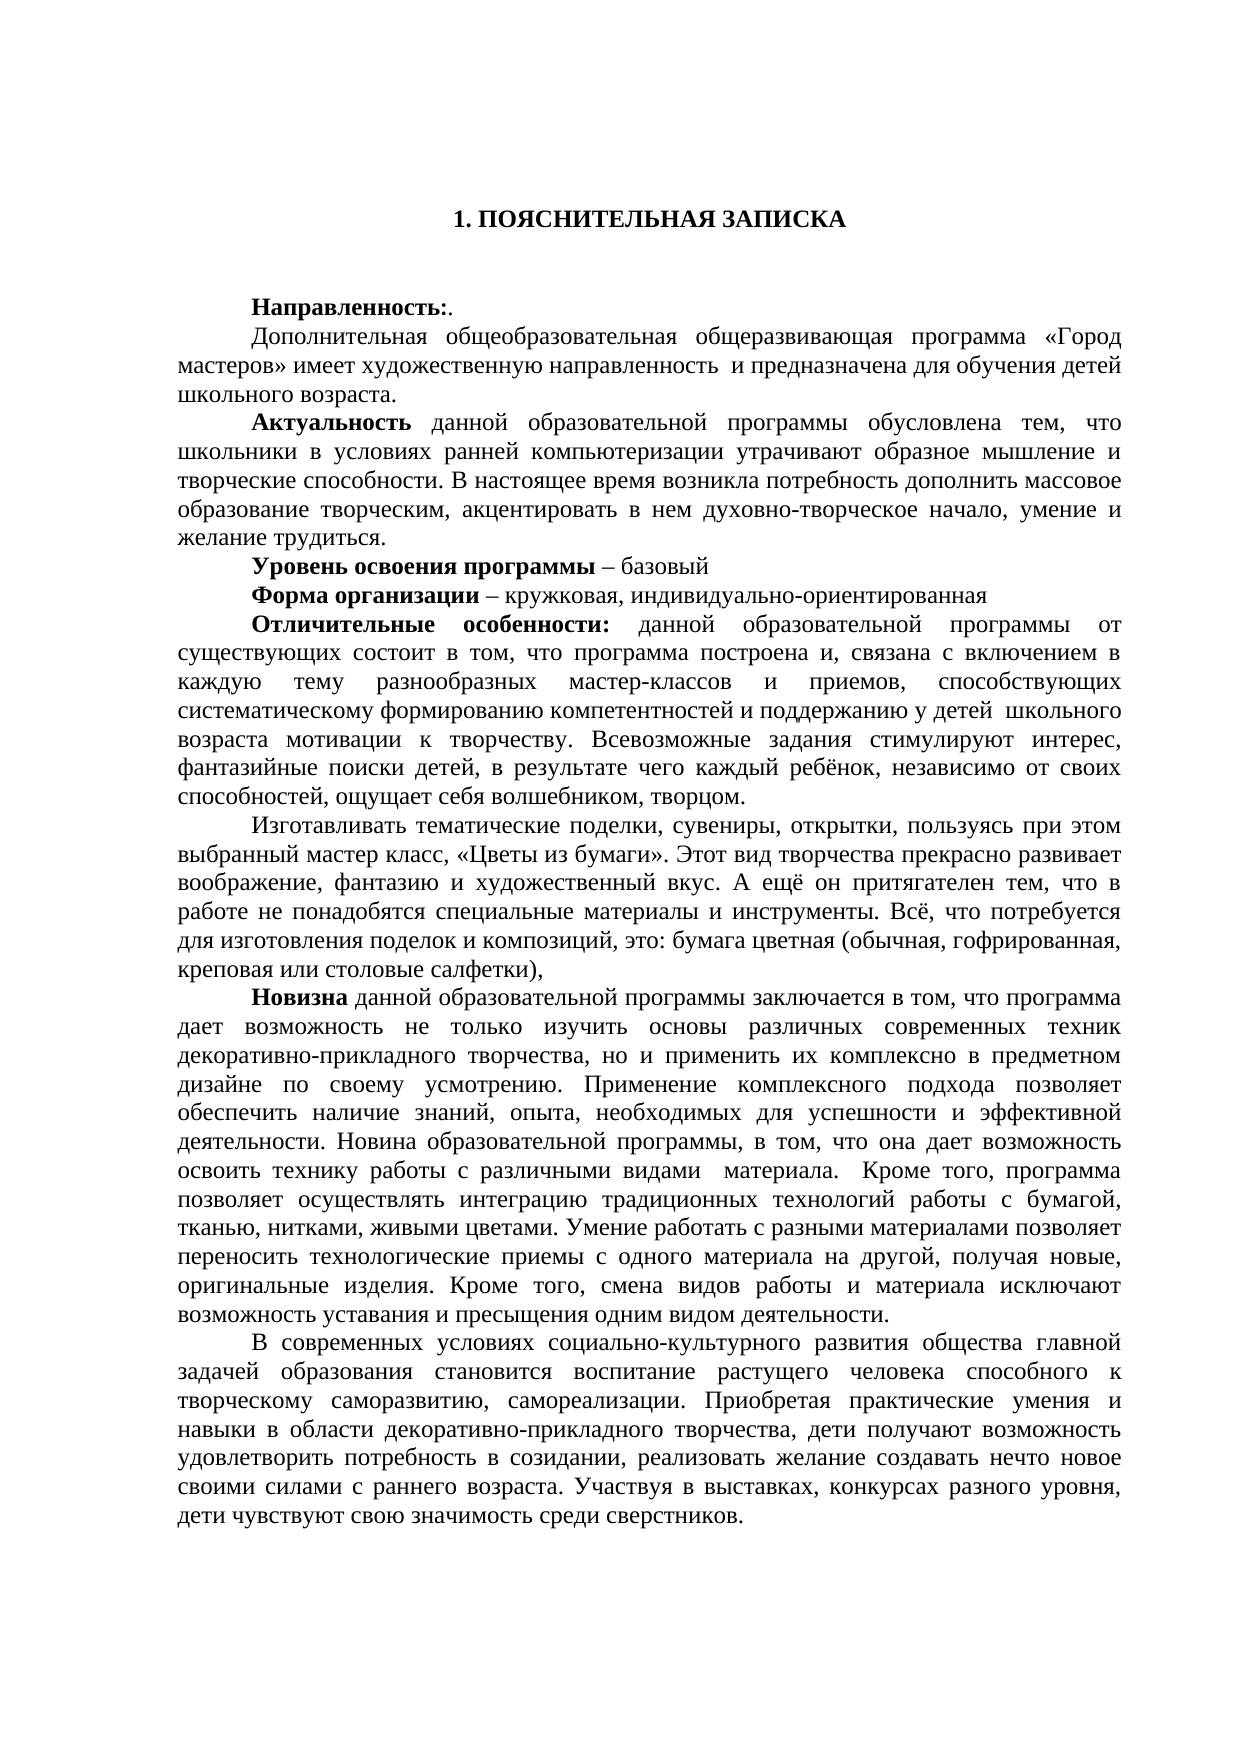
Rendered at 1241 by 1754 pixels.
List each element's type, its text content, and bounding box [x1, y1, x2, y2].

text Форма организации – кружковая, индивидуально-ориентированная [177, 580, 1122, 609]
text Изготавливать тематические поделки, сувениры, открытки, пользуясь при этом выбранный мастер класс, «Цветы из бумаги». Этот вид творчества прекрасно развивает воображение, фантазию и художественный вкус. А ещё он притягателен тем, что в работе не понадобятся специальные материалы и инструменты. Всё, что потребуется для изготовления поделок и композиций, это: бумага цветная (обычная, гофрированная, креповая или столовые салфетки), [177, 810, 1122, 982]
text 1. ПОЯСНИТЕЛЬНАЯ ЗАПИСКА [177, 204, 1122, 233]
text Направленность:. [177, 291, 1122, 321]
text Дополнительная общеобразовательная общеразвивающая программа «Город мастеров» имеет художественную направленность и предназначена для обучения детей школьного возраста. [177, 321, 1122, 407]
text Уровень освоения программы – базовый [177, 551, 1122, 580]
text В современных условиях социально-культурного развития общества главной задачей образования становится воспитание растущего человека способного к творческому саморазвитию, самореализации. Приобретая практические умения и навыки в области декоративно-прикладного творчества, дети получают возможность удовлетворить потребность в созидании, реализовать желание создавать нечто новое своими силами с раннего возраста. Участвуя в выставках, конкурсах разного уровня, дети чувствуют свою значимость среди сверстников. [177, 1327, 1122, 1529]
text Актуальность данной образовательной программы обусловлена тем, что школьники в условиях ранней компьютеризации утрачивают образное мышление и творческие способности. В настоящее время возникла потребность дополнить массовое образование творческим, акцентировать в нем духовно-творческое начало, умение и желание трудиться. [177, 407, 1122, 551]
text Отличительные особенности: данной образовательной программы от существующих состоит в том, что программа построена и, связана с включением в каждую тему разнообразных мастер-классов и приемов, способствующих систематическому формированию компетентностей и поддержанию у детей школьного возраста мотивации к творчеству. Всевозможные задания стимулируют интерес, фантазийные поиски детей, в результате чего каждый ребёнок, независимо от своих способностей, ощущает себя волшебником, творцом. [177, 609, 1122, 810]
text Новизна данной образовательной программы заключается в том, что программа дает возможность не только изучить основы различных современных техник декоративно-прикладного творчества, но и применить их комплексно в предметном дизайне по своему усмотрению. Применение комплексного подхода позволяет обеспечить наличие знаний, опыта, необходимых для успешности и эффективной деятельности. Новина образовательной программы, в том, что она дает возможность освоить технику работы с различными видами материала. Кроме того, программа позволяет осуществлять интеграцию традиционных технологий работы с бумагой, тканью, нитками, живыми цветами. Умение работать с разными материалами позволяет переносить технологические приемы с одного материала на другой, получая новые, оригинальные изделия. Кроме того, смена видов работы и материала исключают возможность уставания и пресыщения одним видом деятельности. [177, 982, 1122, 1327]
